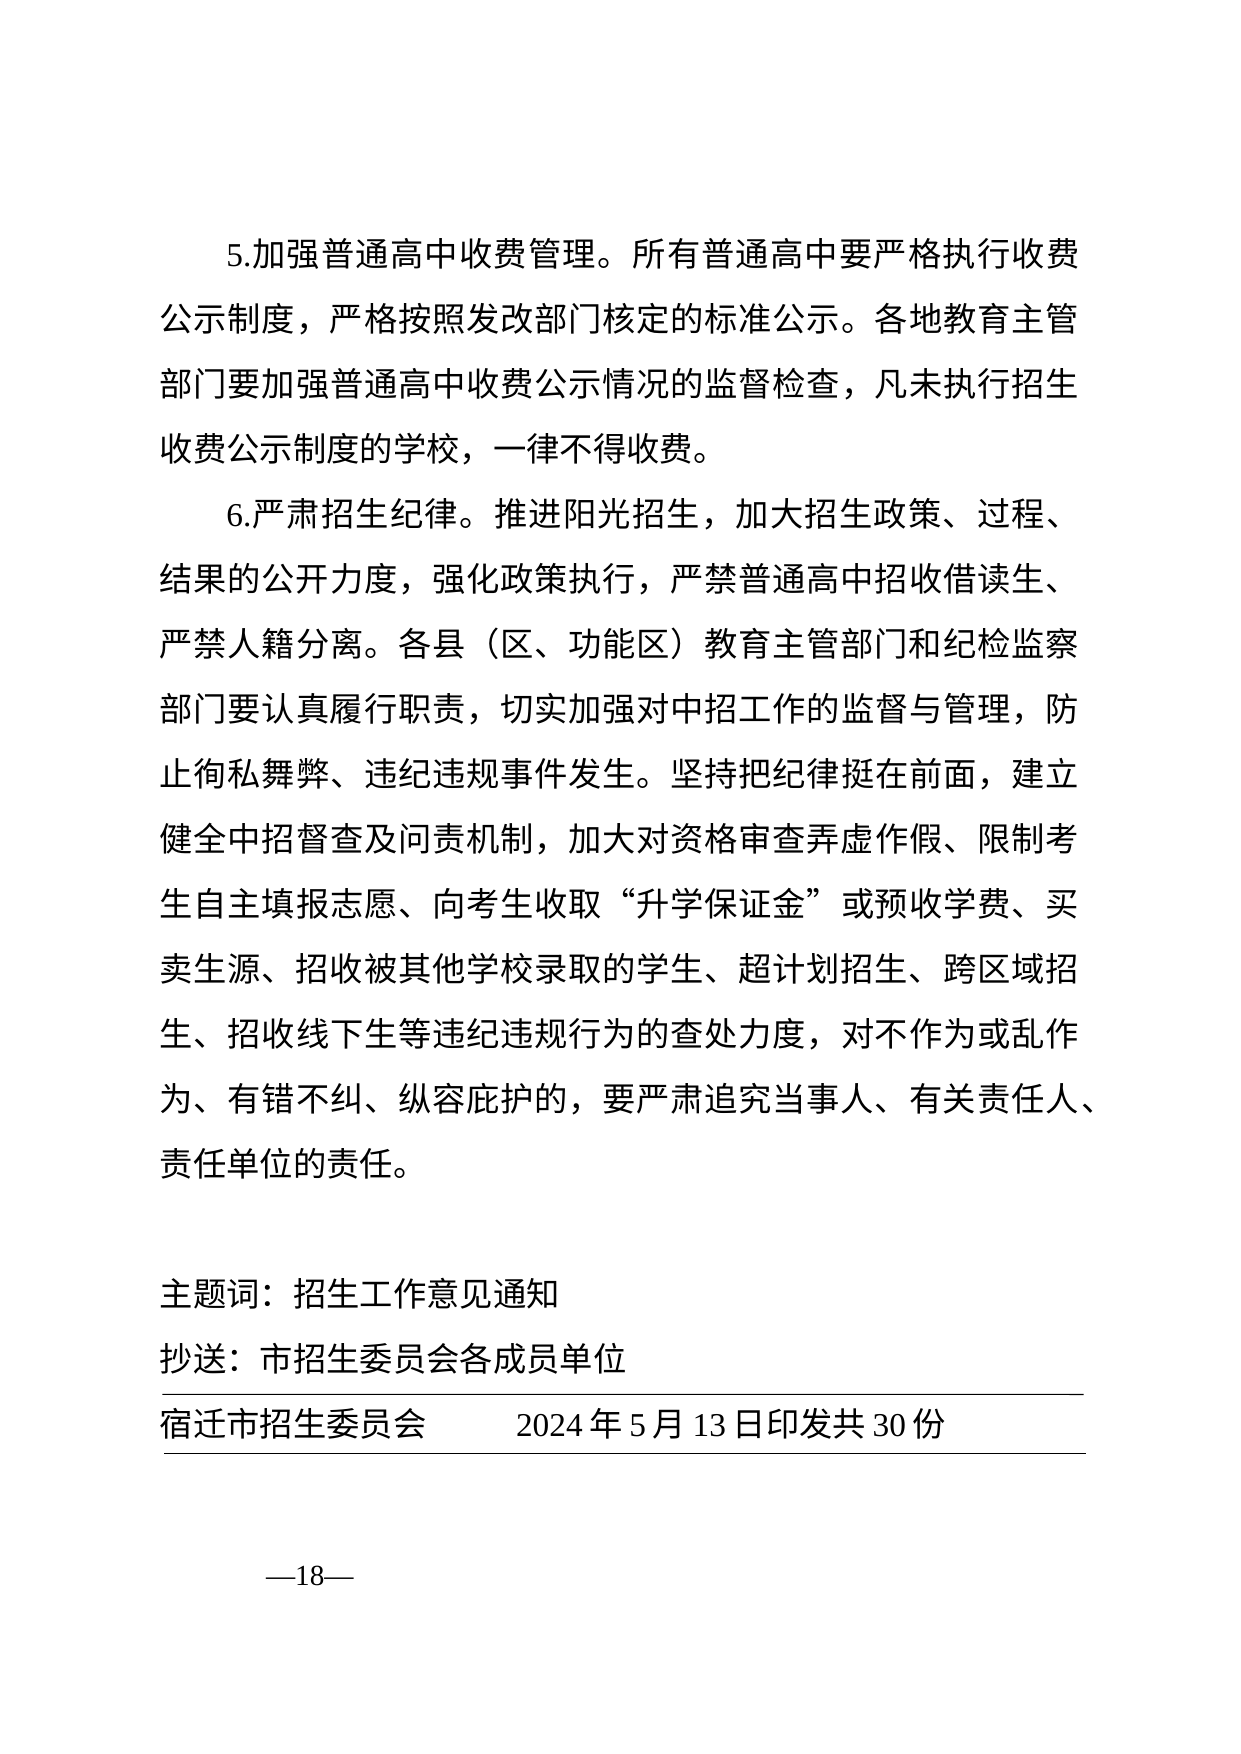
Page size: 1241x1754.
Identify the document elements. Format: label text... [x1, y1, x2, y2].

text 5.加强普通高中收费管理。所有普通高中要严格执行收费公示制度，严格按照发改部门核定的标准公示。各地教育主管部门要加强普通高中收费公示情况的监督检查，凡未执行招生收费公示制度的学校，一律不得收费。 [159, 219, 1081, 479]
text 抄送：市招生委员会各成员单位 [159, 1324, 1081, 1389]
text 宿迁市招生委员会 2024年5月13日印发共30份 [159, 1389, 1081, 1454]
text 6.严肃招生纪律。推进阳光招生，加大招生政策、过程、结果的公开力度，强化政策执行，严禁普通高中招收借读生、严禁人籍分离。各县（区、功能区）教育主管部门和纪检监察部门要认真履行职责，切实加强对中招工作的监督与管理，防止徇私舞弊、违纪违规事件发生。坚持把纪律挺在前面，建立健全中招督查及问责机制，加大对资格审查弄虚作假、限制考生自主填报志愿、向考生收取“升学保证金”或预收学费、买卖生源、招收被其他学校录取的学生、超计划招生、跨区域招生、招收线下生等违纪违规行为的查处力度，对不作为或乱作为、有错不纠、纵容庇护的，要严肃追究当事人、有关责任人、责任单位的责任。 [159, 479, 1081, 1194]
text 主题词：招生工作意见通知 [159, 1259, 1081, 1324]
